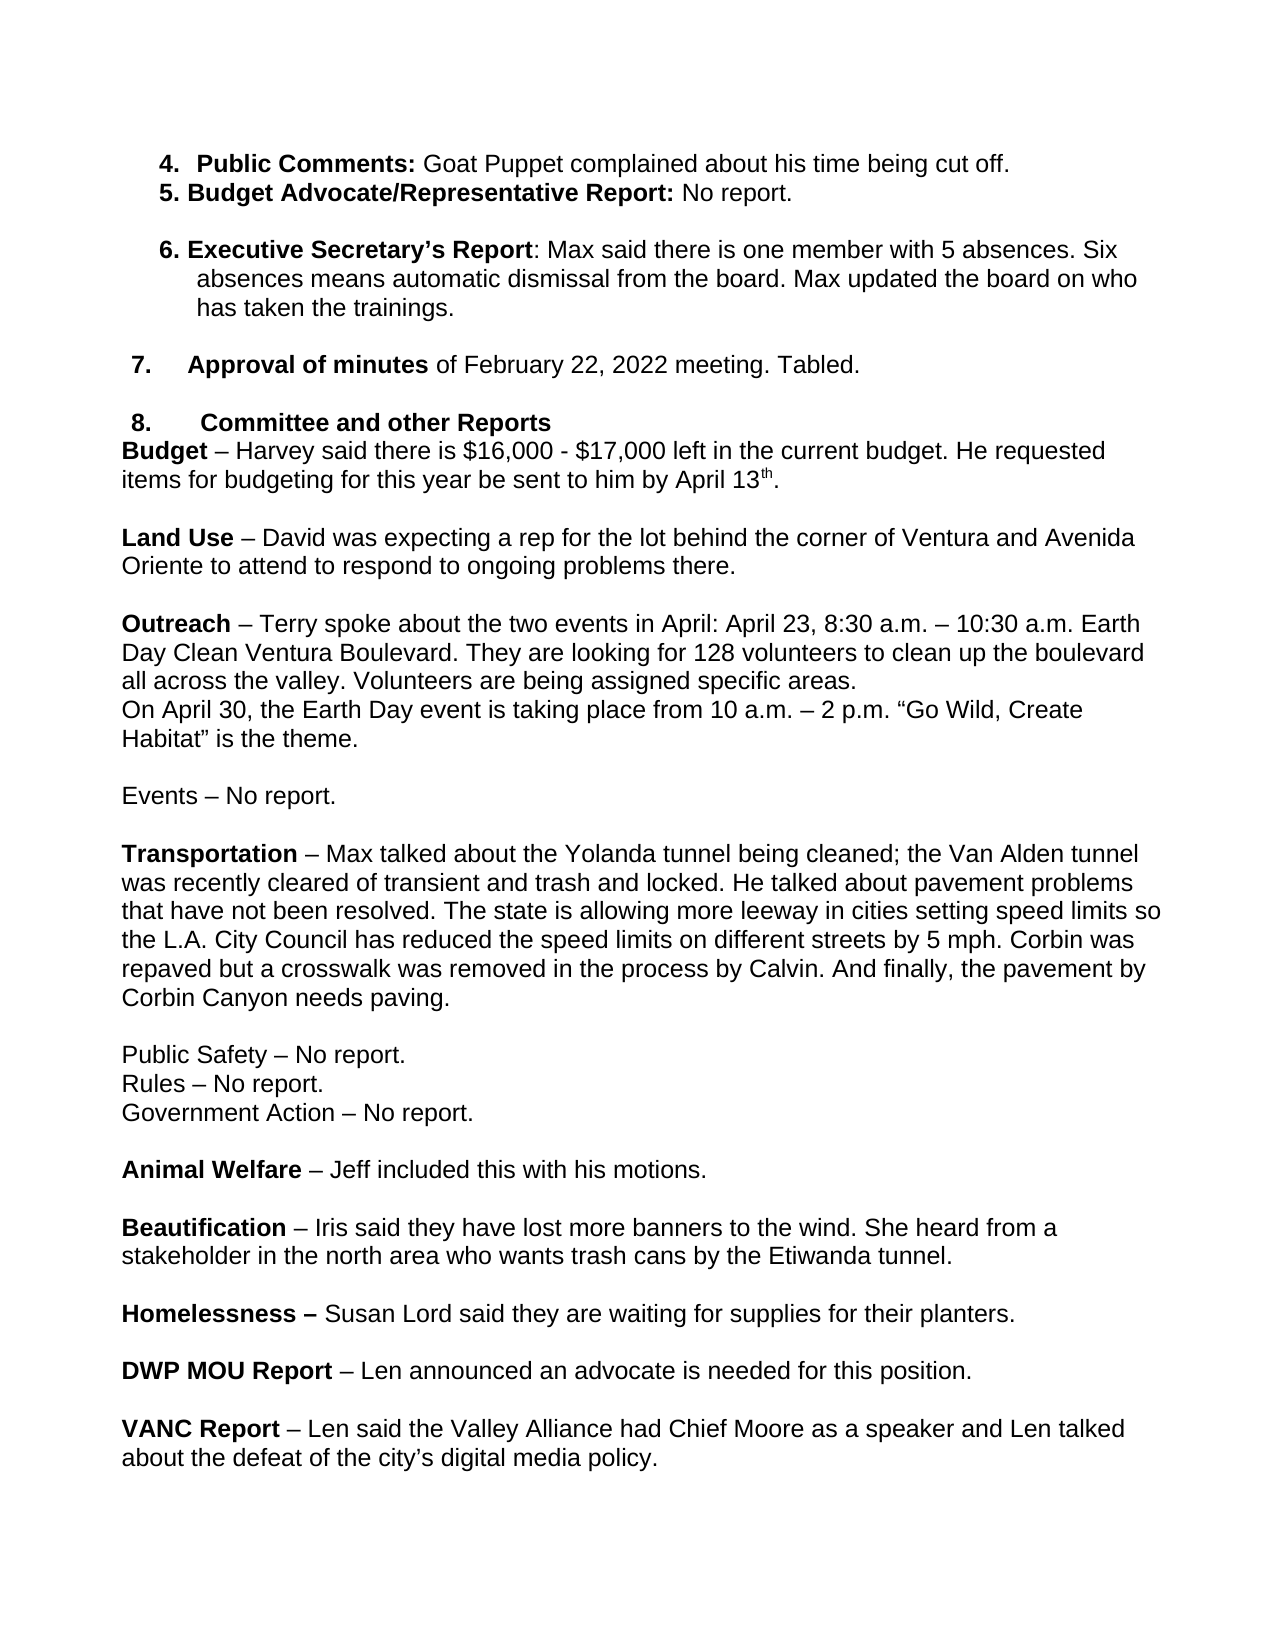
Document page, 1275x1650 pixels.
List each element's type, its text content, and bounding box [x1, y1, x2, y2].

list Public Comments: Goat Puppet complained about his time being cut off. [159, 149, 1162, 177]
text VANC Report – Len said the Valley Alliance had Chief Moore as a speaker and Len talked about the defeat of the city’s digital media policy. [121, 1414, 1162, 1471]
text Homelessness – Susan Lord said they are waiting for supplies for their planters. [121, 1299, 1162, 1327]
text Budget – Harvey said there is $16,000 - $17,000 left in the current budget. He requested items for budgeting for this year be sent to him by April 13th. [121, 436, 1162, 494]
list Executive Secretary’s Report: Max said there is one member with 5 absences. Six absences means automatic dismissal from the board. Max updated the board on who has taken the trainings. [159, 235, 1162, 321]
list Budget Advocate/Representative Report: No report. [159, 177, 1162, 206]
text Events – No report. [121, 781, 1162, 810]
text Outreach – Terry spoke about the two events in April: April 23, 8:30 a.m. – 10:30 a.m. Earth Day Clean Ventura Boulevard. They are looking for 128 volunteers to clean up the boulevard all across the valley. Volunteers are being assigned specific areas. [121, 609, 1162, 695]
text 8. Committee and other Reports [131, 407, 1162, 436]
text DWP MOU Report – Len announced an advocate is needed for this position. [121, 1356, 1162, 1385]
text Land Use – David was expecting a rep for the lot behind the corner of Ventura and Avenida Oriente to attend to respond to ongoing problems there. [121, 522, 1162, 580]
text 7. Approval of minutes of February 22, 2022 meeting. Tabled. [131, 350, 1162, 379]
text Government Action – No report. [121, 1097, 1162, 1126]
text Public Safety – No report. [121, 1040, 1162, 1069]
text Transportation – Max talked about the Yolanda tunnel being cleaned; the Van Alden tunnel was recently cleared of transient and trash and locked. He talked about pavement problems that have not been resolved. The state is allowing more leeway in cities setting speed limits so the L.A. City Council has reduced the speed limits on different streets by 5 mph. Corbin was repaved but a crosswalk was removed in the process by Calvin. And finally, the pavement by Corbin Canyon needs paving. [121, 839, 1162, 1011]
text On April 30, the Earth Day event is taking place from 10 a.m. – 2 p.m. “Go Wild, Create Habitat” is the theme. [121, 695, 1162, 752]
text Beautification – Iris said they have lost more banners to the wind. She heard from a stakeholder in the north area who wants trash cans by the Etiwanda tunnel. [121, 1212, 1162, 1270]
text Animal Welfare – Jeff included this with his motions. [121, 1155, 1162, 1184]
text Rules – No report. [121, 1069, 1162, 1097]
